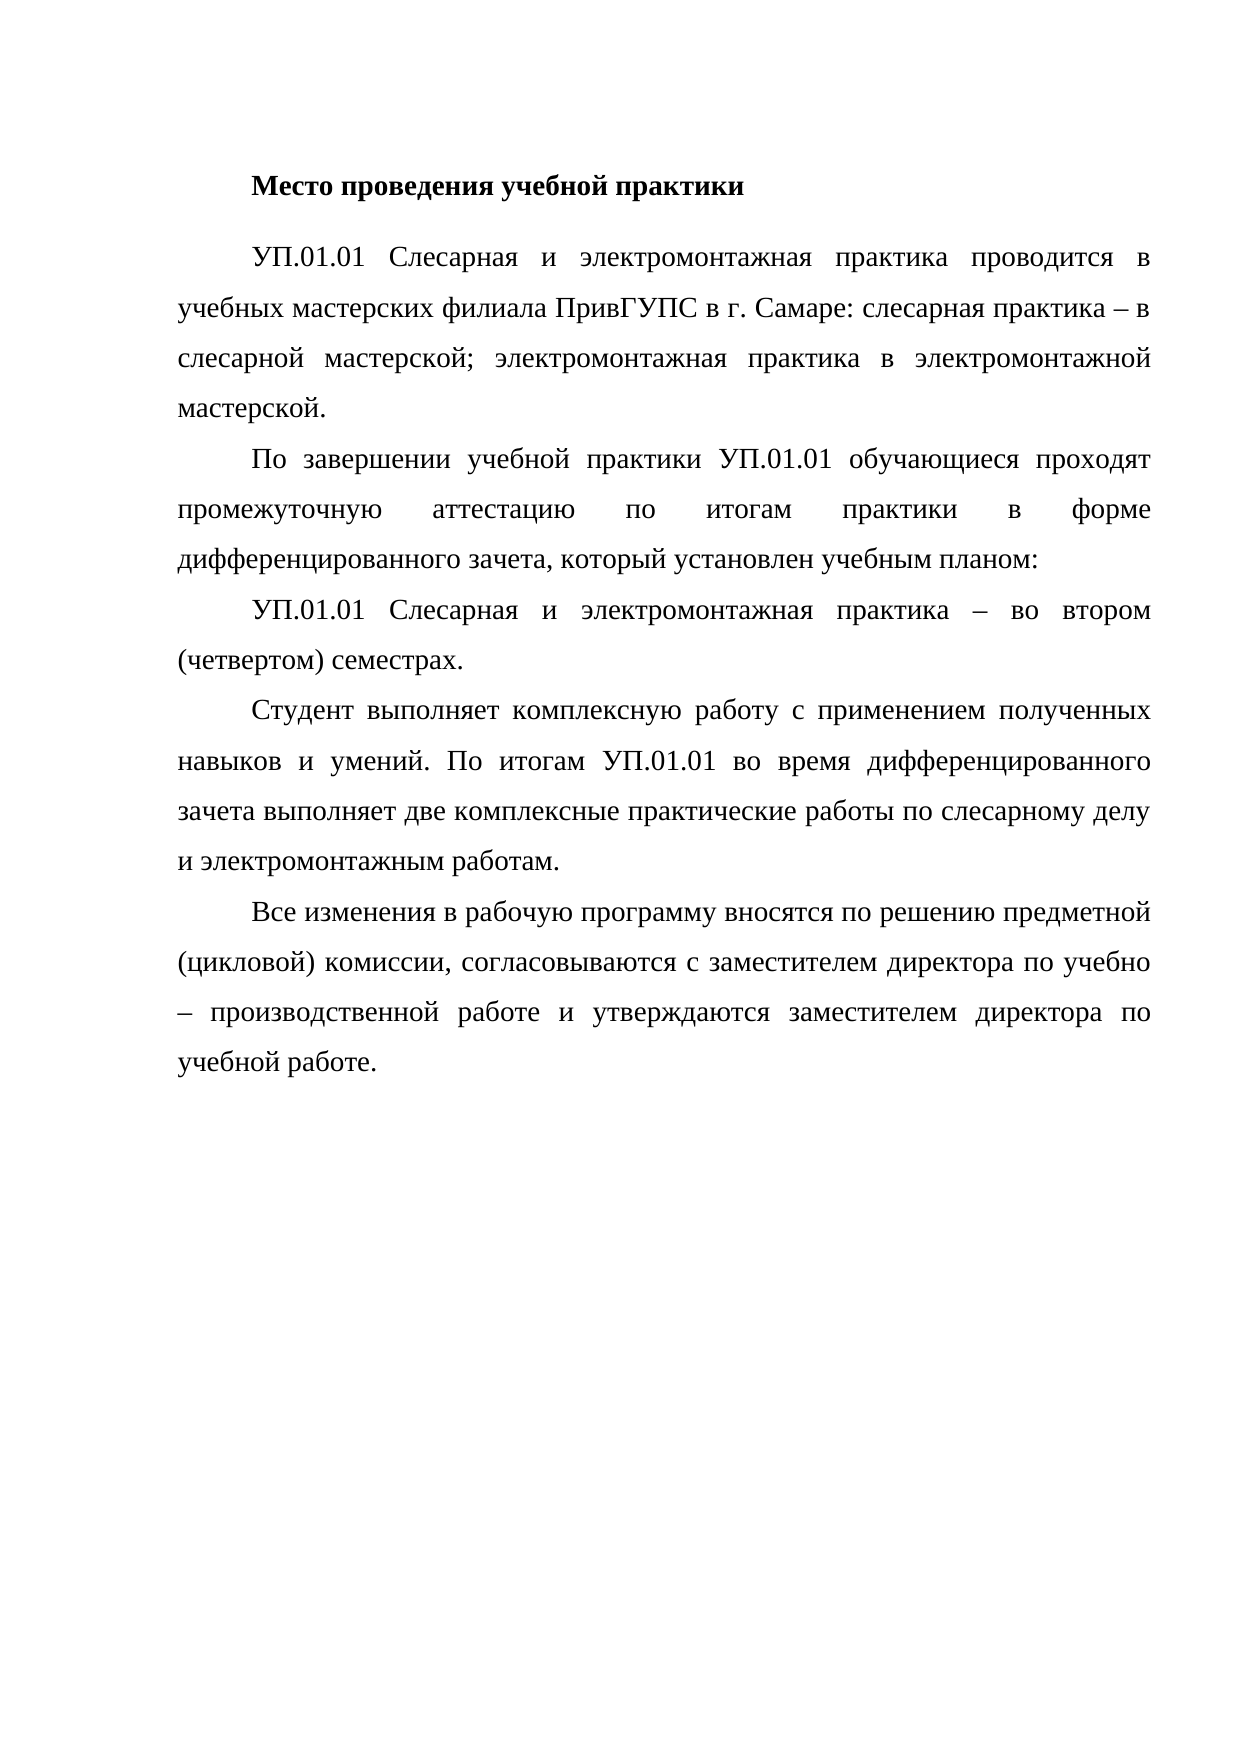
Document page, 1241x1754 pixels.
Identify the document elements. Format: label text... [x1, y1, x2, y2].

text УП.01.01 Слесарная и электромонтажная практика проводится в учебных мастерских филиала ПривГУПС в г. Самаре: слесарная практика – в слесарной мастерской; электромонтажная практика в электромонтажной мастерской. [177, 239, 1152, 424]
list УП.01.01 Слесарная и электромонтажная практика – во втором (четвертом) семестрах. [177, 592, 1152, 676]
list Место проведения учебной практики [177, 168, 1152, 202]
list Студент выполняет комплексную работу с применением полученных навыков и умений. По итогам УП.01.01 во время дифференцированного зачета выполняет две комплексные практические работы по слесарному делу и электромонтажным работам. [177, 692, 1152, 877]
list Все изменения в рабочую программу вносятся по решению предметной (цикловой) комиссии, согласовываются с заместителем директора по учебно – производственной работе и утверждаются заместителем директора по учебной работе. [177, 894, 1152, 1078]
text По завершении учебной практики УП.01.01 обучающиеся проходят промежуточную аттестацию по итогам практики в форме дифференцированного зачета, который установлен учебным планом: [177, 441, 1152, 575]
